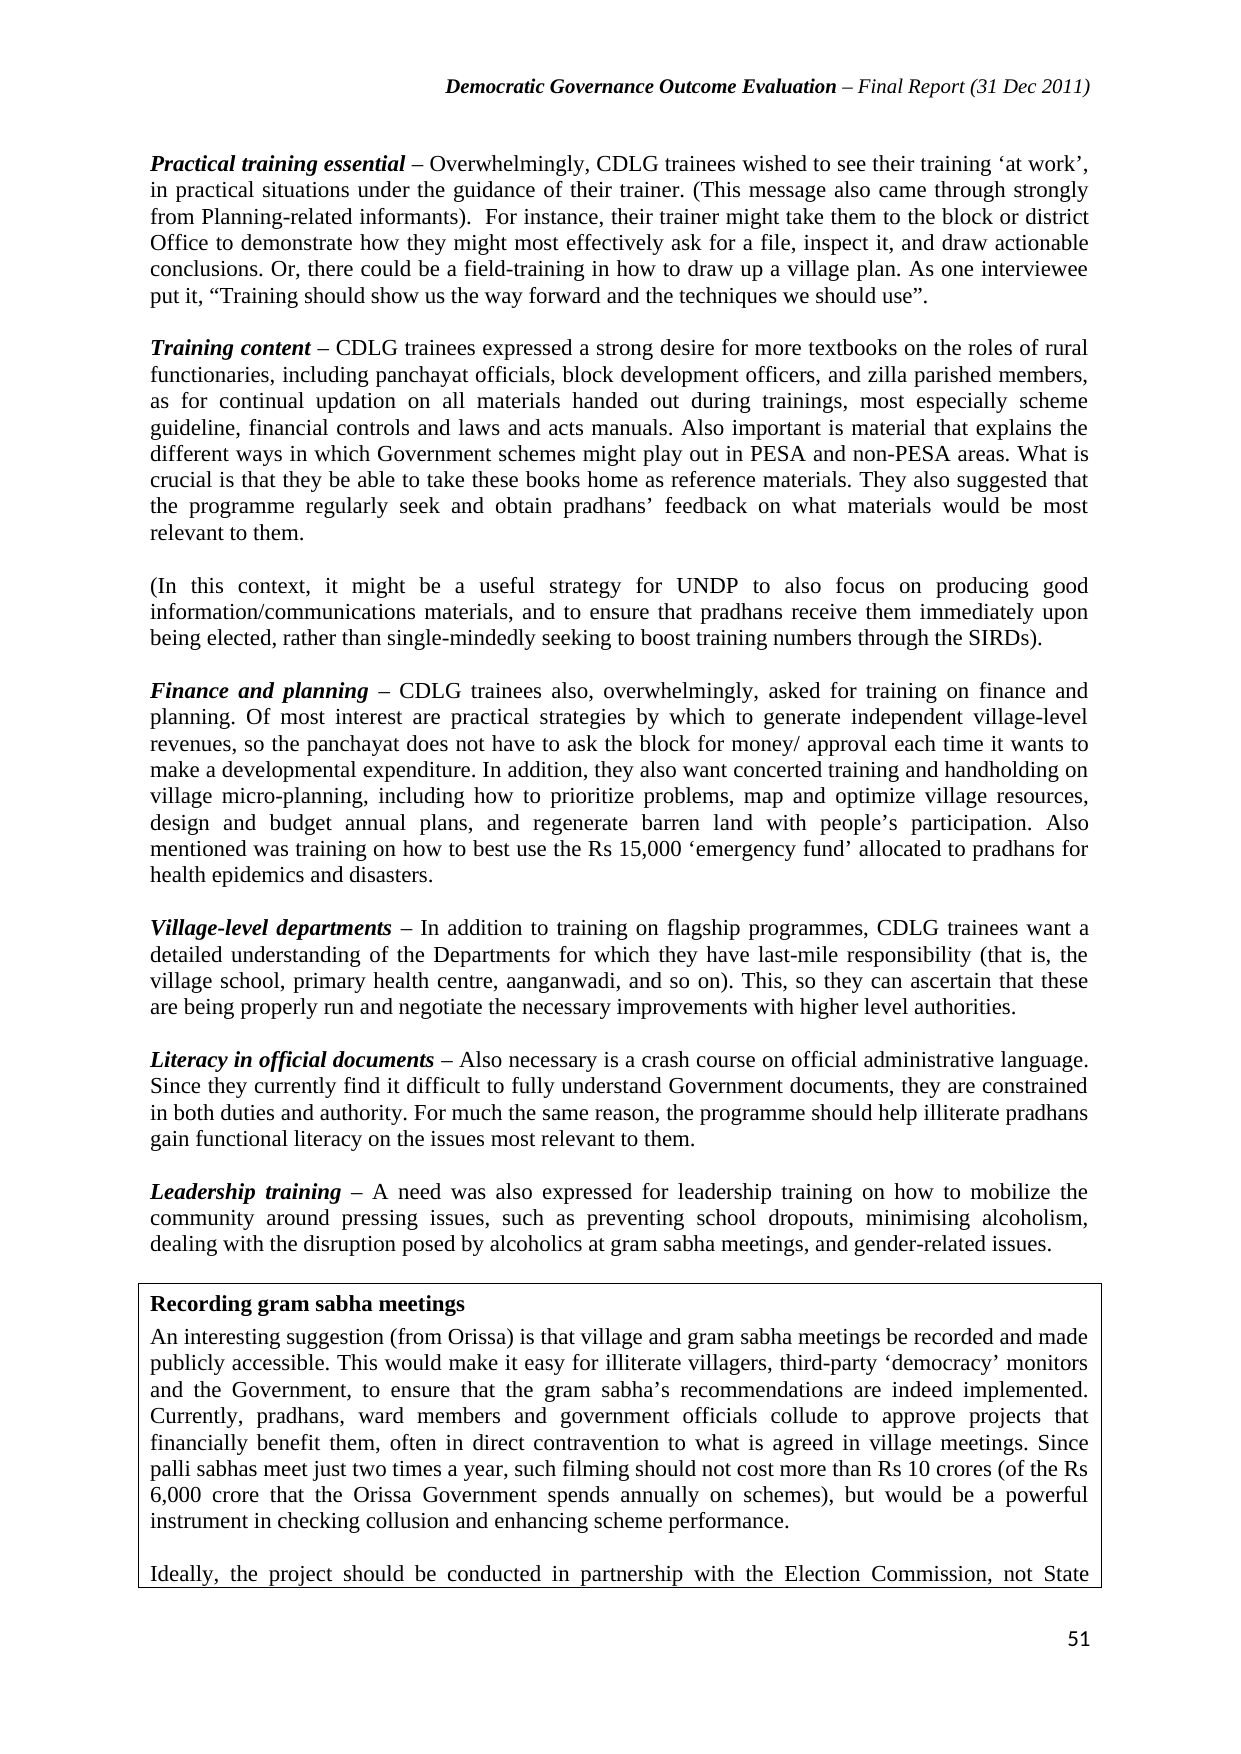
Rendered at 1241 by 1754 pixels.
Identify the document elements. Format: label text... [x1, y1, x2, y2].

text Finance and planning – CDLG trainees also, overwhelmingly, asked for training on finance and planning. Of most interest are practical strategies by which to generate independent village-level revenues, so the panchayat does not have to ask the block for money/ approval each time it wants to make a developmental expenditure. In addition, they also want concerted training and handholding on village micro-planning, including how to prioritize problems, map and optimize village resources, design and budget annual plans, and regenerate barren land with people’s participation. Also mentioned was training on how to best use the Rs 15,000 ‘emergency fund’ allocated to pradhans for health epidemics and disasters. [150, 677, 1090, 888]
text Practical training essential – Overwhelmingly, CDLG trainees wished to see their training ‘at work’, in practical situations under the guidance of their trainer. (This message also came through strongly from Planning-related informants). For instance, their trainer might take them to the block or district Office to demonstrate how they might most effectively ask for a file, inspect it, and draw actionable conclusions. Or, there could be a field-training in how to draw up a village plan. As one interviewee put it, “Training should show us the way forward and the techniques we should use”. [150, 150, 1090, 308]
text Leadership training – A need was also expressed for leadership training on how to mobilize the community around pressing issues, such as preventing school dropouts, minimising alcoholism, dealing with the disruption posed by alcoholics at gram sabha meetings, and gender-related issues. [150, 1178, 1090, 1257]
text Training content – CDLG trainees expressed a strong desire for more textbooks on the roles of rural functionaries, including panchayat officials, block development officers, and zilla parished members, as for continual updation on all materials handed out during trainings, most especially scheme guideline, financial controls and laws and acts manuals. Also important is material that explains the different ways in which Government schemes might play out in PESA and non-PESA areas. What is crucial is that they be able to take these books home as reference materials. They also suggested that the programme regularly seek and obtain pradhans’ feedback on what materials would be most relevant to them. [150, 334, 1090, 545]
text (In this context, it might be a useful strategy for UNDP to also focus on producing good information/communications materials, and to ensure that pradhans receive them immediately upon being elected, rather than single-mindedly seeking to boost training numbers through the SIRDs). [150, 572, 1090, 651]
text Village-level departments – In addition to training on flagship programmes, CDLG trainees want a detailed understanding of the Departments for which they have last-mile responsibility (that is, the village school, primary health centre, aanganwadi, and so on). This, so they can ascertain that these are being properly run and negotiate the necessary improvements with higher level authorities. [150, 914, 1090, 1020]
text Literacy in official documents – Also necessary is a crash course on official administrative language. Since they currently find it difficult to fully understand Government documents, they are constrained in both duties and authority. For much the same reason, the programme should help illiterate pradhans gain functional literacy on the issues most relevant to them. [150, 1046, 1090, 1151]
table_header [139, 1284, 1101, 1587]
